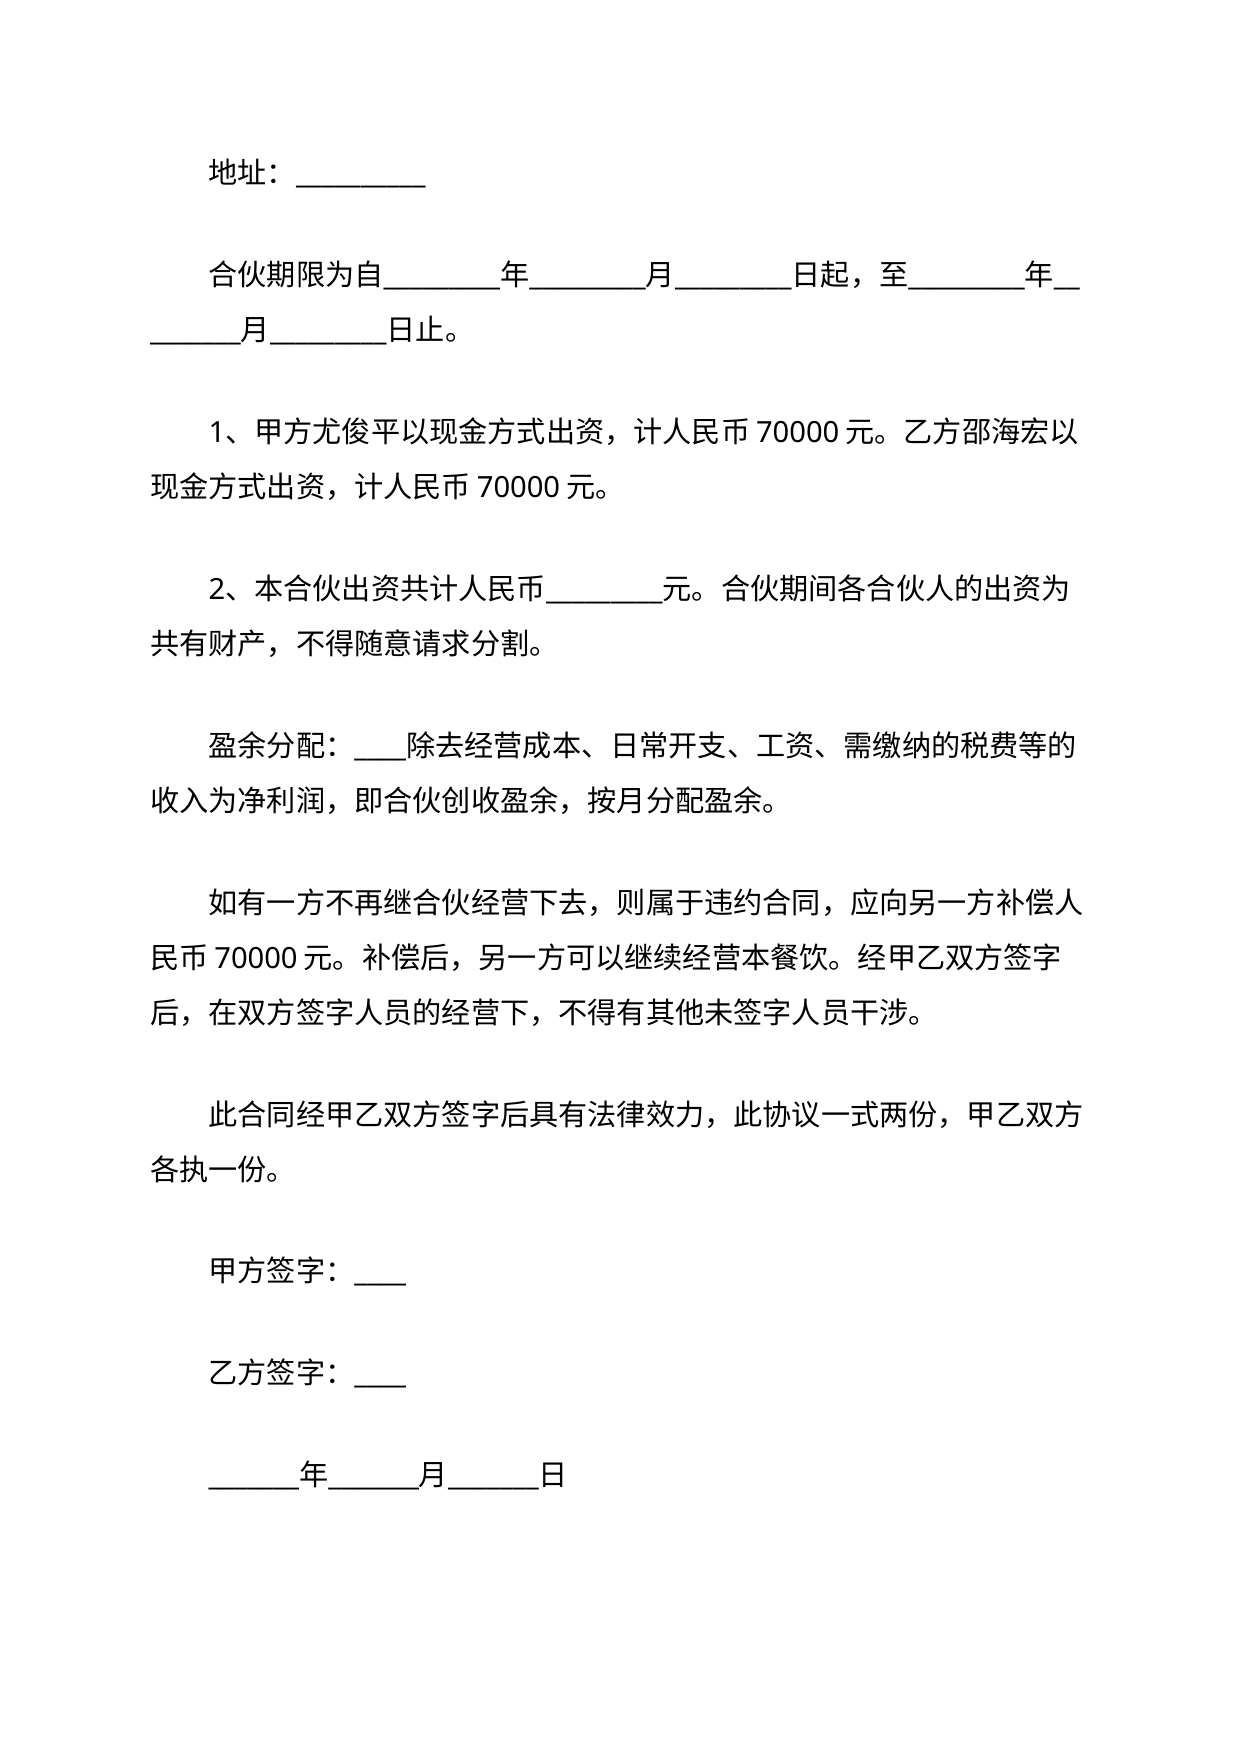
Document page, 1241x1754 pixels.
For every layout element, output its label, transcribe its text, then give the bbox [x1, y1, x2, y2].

text 地址：__________ [150, 150, 1090, 192]
text 合伙期限为自_________年_________月_________日起，至_________年_________月_________日止。 [150, 252, 1090, 349]
text 乙方签字：____ [150, 1350, 1090, 1392]
text 此合同经甲乙双方签字后具有法律效力，此协议一式两份，甲乙双方各执一份。 [150, 1091, 1090, 1188]
text 1、甲方尤俊平以现金方式出资，计人民币70000元。乙方邵海宏以现金方式出资，计人民币70000元。 [150, 409, 1090, 506]
text 盈余分配：____除去经营成本、日常开支、工资、需缴纳的税费等的收入为净利润，即合伙创收盈余，按月分配盈余。 [150, 723, 1090, 820]
text 2、本合伙出资共计人民币_________元。合伙期间各合伙人的出资为共有财产，不得随意请求分割。 [150, 566, 1090, 663]
text _______年_______月_______日 [150, 1452, 1090, 1494]
text 甲方签字：____ [150, 1248, 1090, 1290]
text 如有一方不再继合伙经营下去，则属于违约合同，应向另一方补偿人民币70000元。补偿后，另一方可以继续经营本餐饮。经甲乙双方签字后，在双方签字人员的经营下，不得有其他未签字人员干涉。 [150, 879, 1090, 1032]
